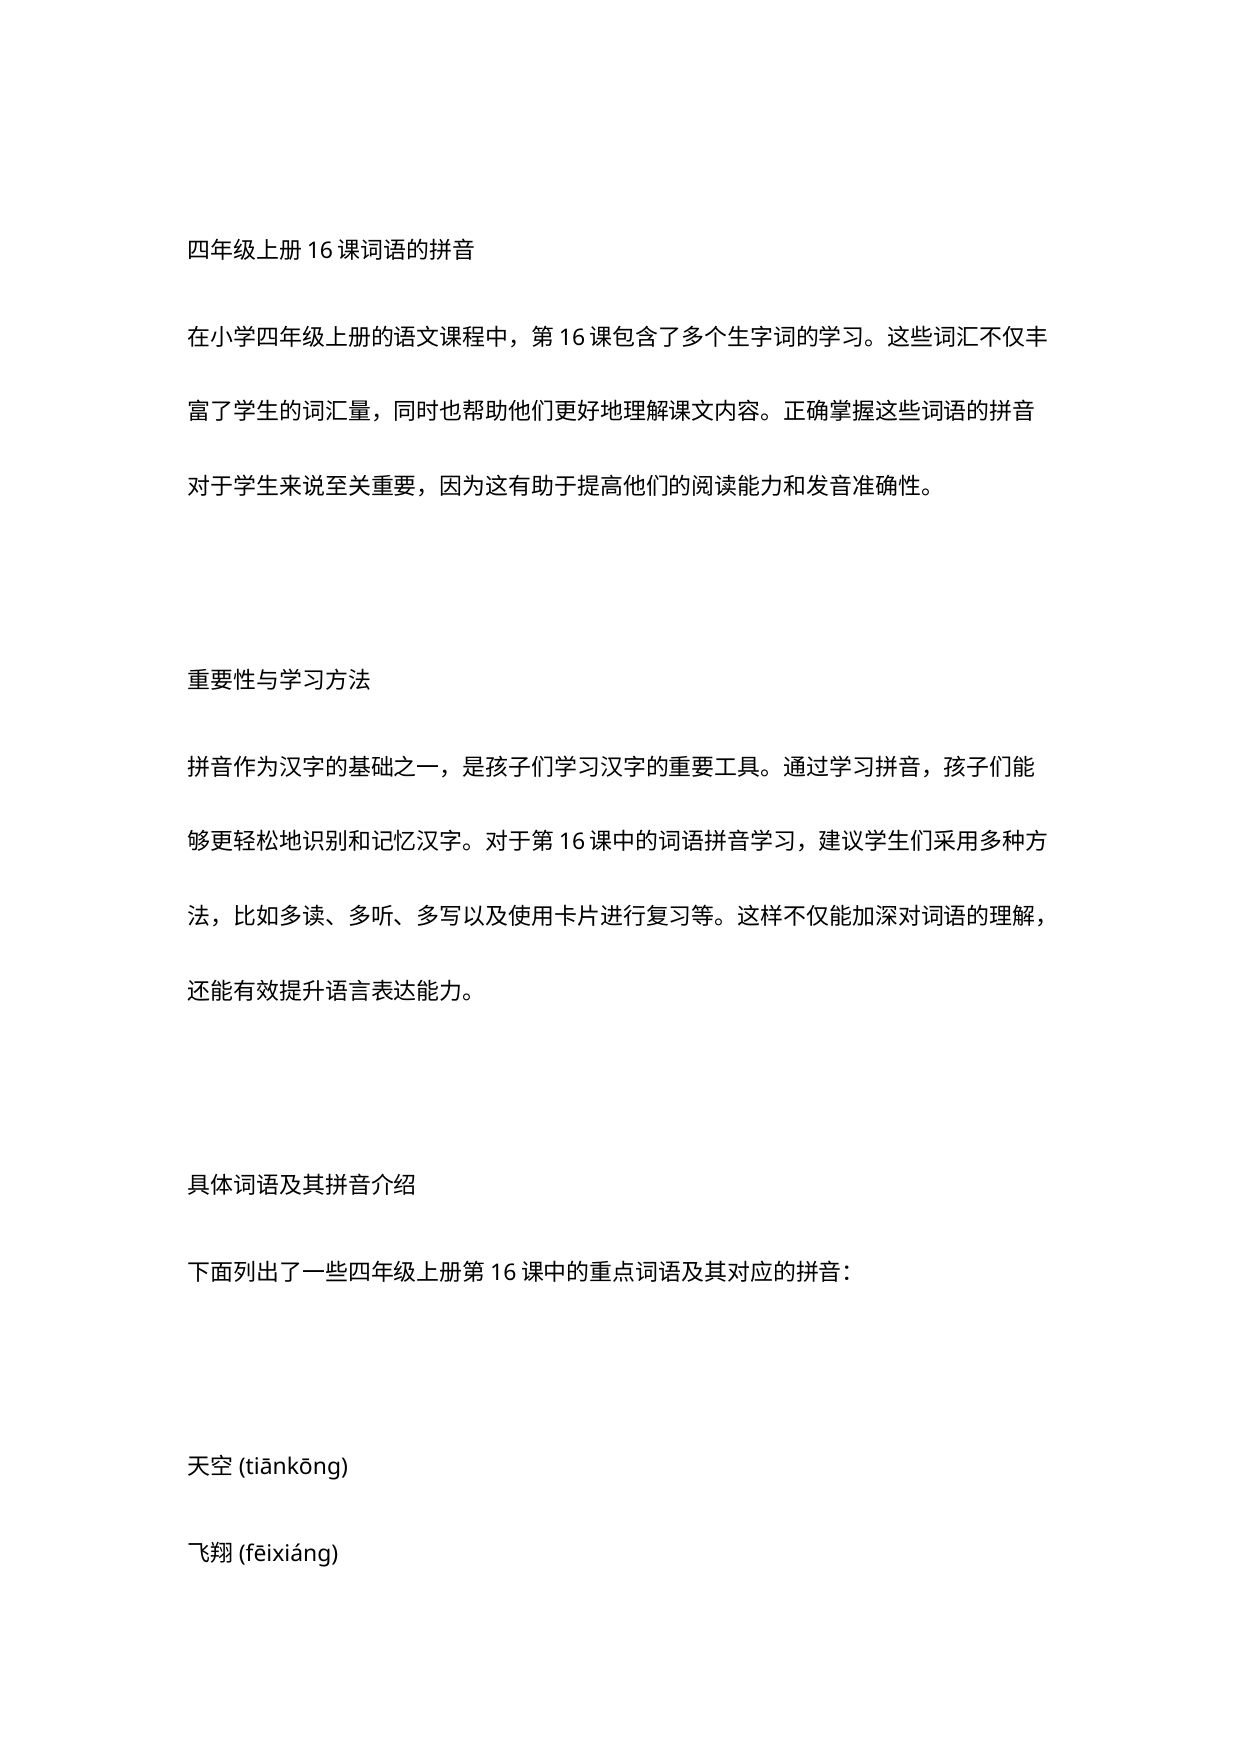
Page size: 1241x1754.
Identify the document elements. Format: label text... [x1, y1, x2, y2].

text 天空 (tiānkōng) [187, 1432, 1053, 1497]
text 下面列出了一些四年级上册第16课中的重点词语及其对应的拼音： [187, 1238, 1053, 1303]
text 飞翔 (fēixiáng) [187, 1519, 1053, 1584]
text 拼音作为汉字的基础之一，是孩子们学习汉字的重要工具。通过学习拼音，孩子们能够更轻松地识别和记忆汉字。对于第16课中的词语拼音学习，建议学生们采用多种方法，比如多读、多听、多写以及使用卡片进行复习等。这样不仅能加深对词语的理解，还能有效提升语言表达能力。 [187, 733, 1053, 1022]
text 具体词语及其拼音介绍 [187, 1151, 1053, 1216]
text 四年级上册16课词语的拼音 [187, 216, 1053, 281]
text 在小学四年级上册的语文课程中，第16课包含了多个生字词的学习。这些词汇不仅丰富了学生的词汇量，同时也帮助他们更好地理解课文内容。正确掌握这些词语的拼音对于学生来说至关重要，因为这有助于提高他们的阅读能力和发音准确性。 [187, 302, 1053, 517]
text 重要性与学习方法 [187, 646, 1053, 711]
